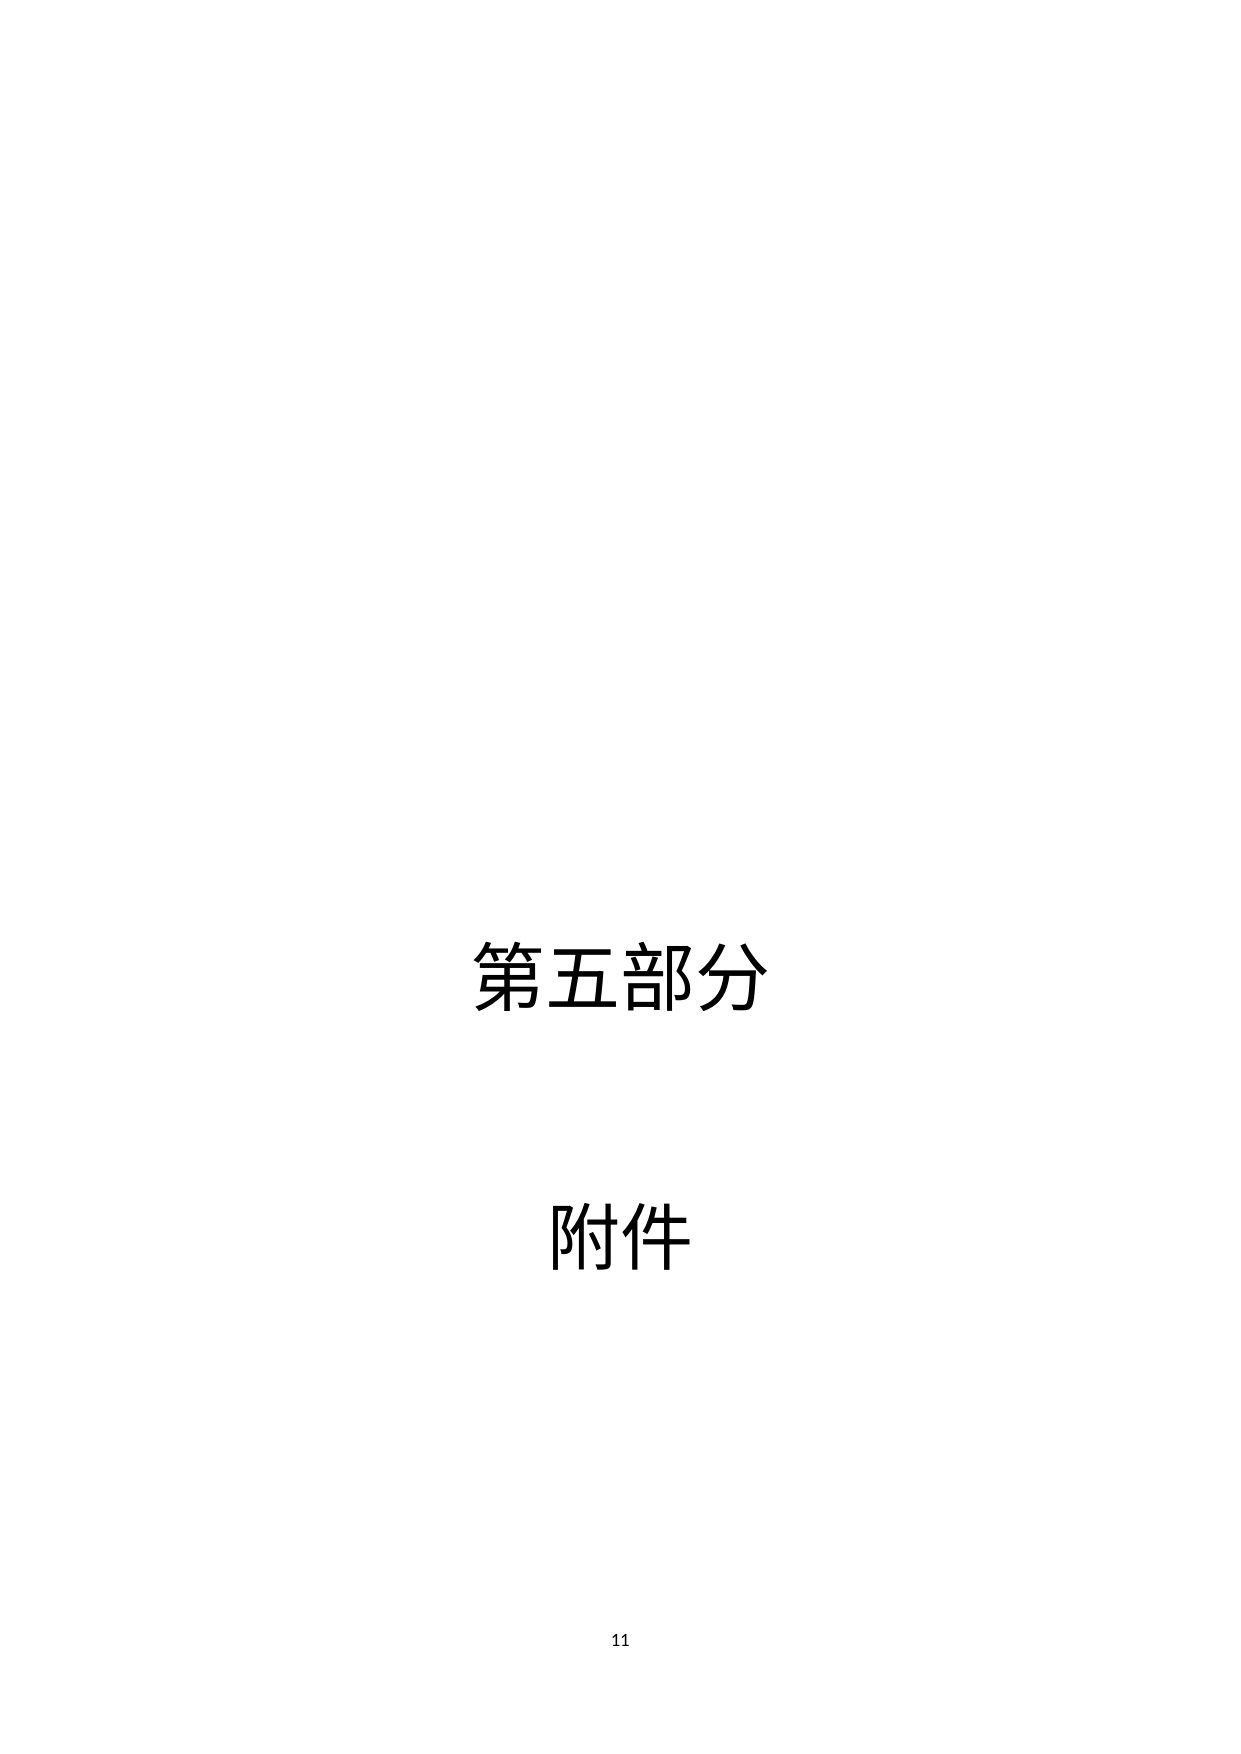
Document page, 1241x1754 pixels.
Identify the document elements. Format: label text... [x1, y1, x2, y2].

text 附件 [177, 1168, 1063, 1298]
text 第五部分 [177, 908, 1063, 1038]
